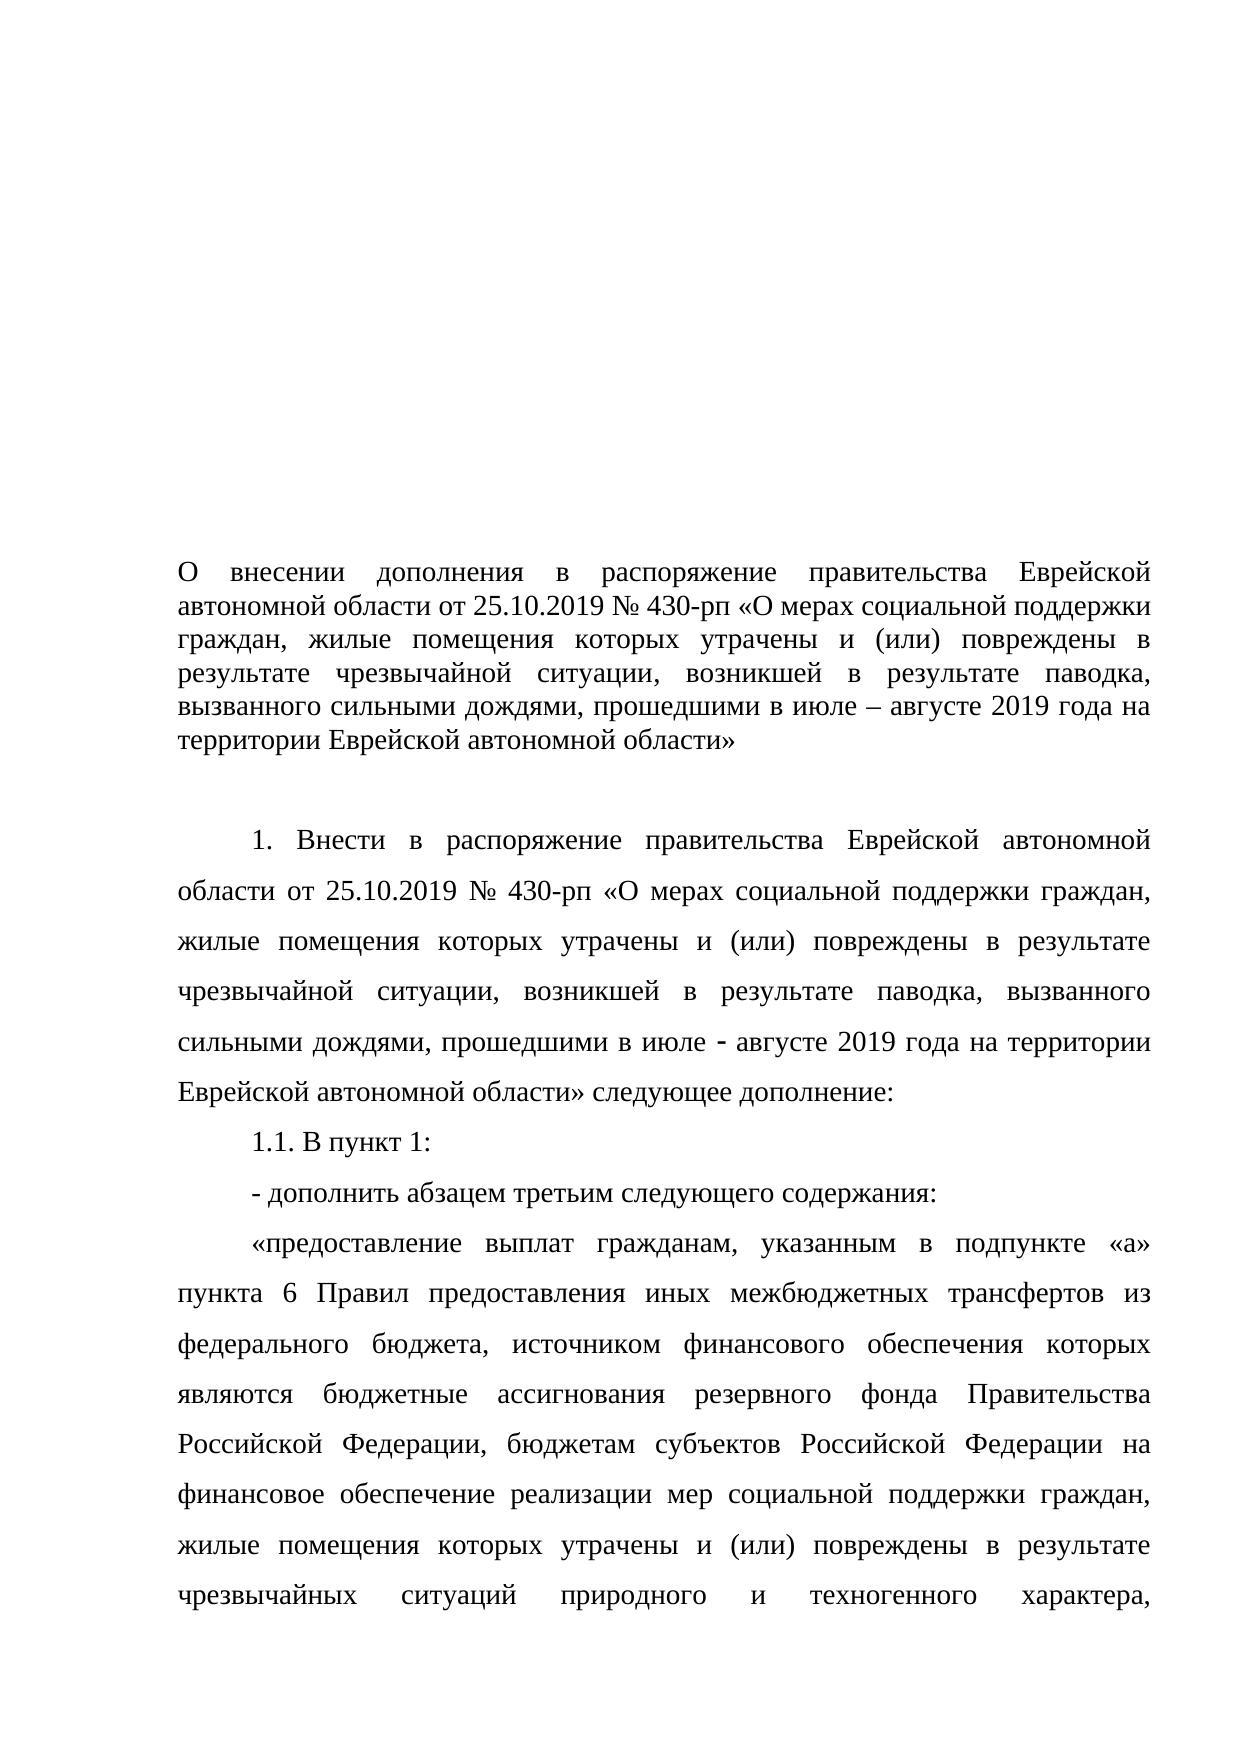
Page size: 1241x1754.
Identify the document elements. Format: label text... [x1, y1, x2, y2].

text - дополнить абзацем третьим следующего содержания: [177, 1175, 1152, 1208]
text 1. Внести в распоряжение правительства Еврейской автономной области от 25.10.2019 № 430-рп «О мерах социальной поддержки граждан, жилые помещения которых утрачены и (или) повреждены в результате чрезвычайной ситуации, возникшей в результате паводка, вызванного сильными дождями, прошедшими в июле августе 2019 года на территории Еврейской автономной области» следующее дополнение: [177, 822, 1152, 1108]
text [177, 1225, 1152, 1611]
text О внесении дополнения в распоряжение правительства Еврейской автономной области от 25.10.2019 № 430-рп «О мерах социальной поддержки граждан, жилые помещения которых утрачены и (или) повреждены в результате чрезвычайной ситуации, возникшей в результате паводка, вызванного сильными дождями, прошедшими в июле – августе 2019 года на территории Еврейской автономной области» [177, 554, 1152, 755]
text 1.1. В пункт 1: [177, 1124, 1152, 1158]
